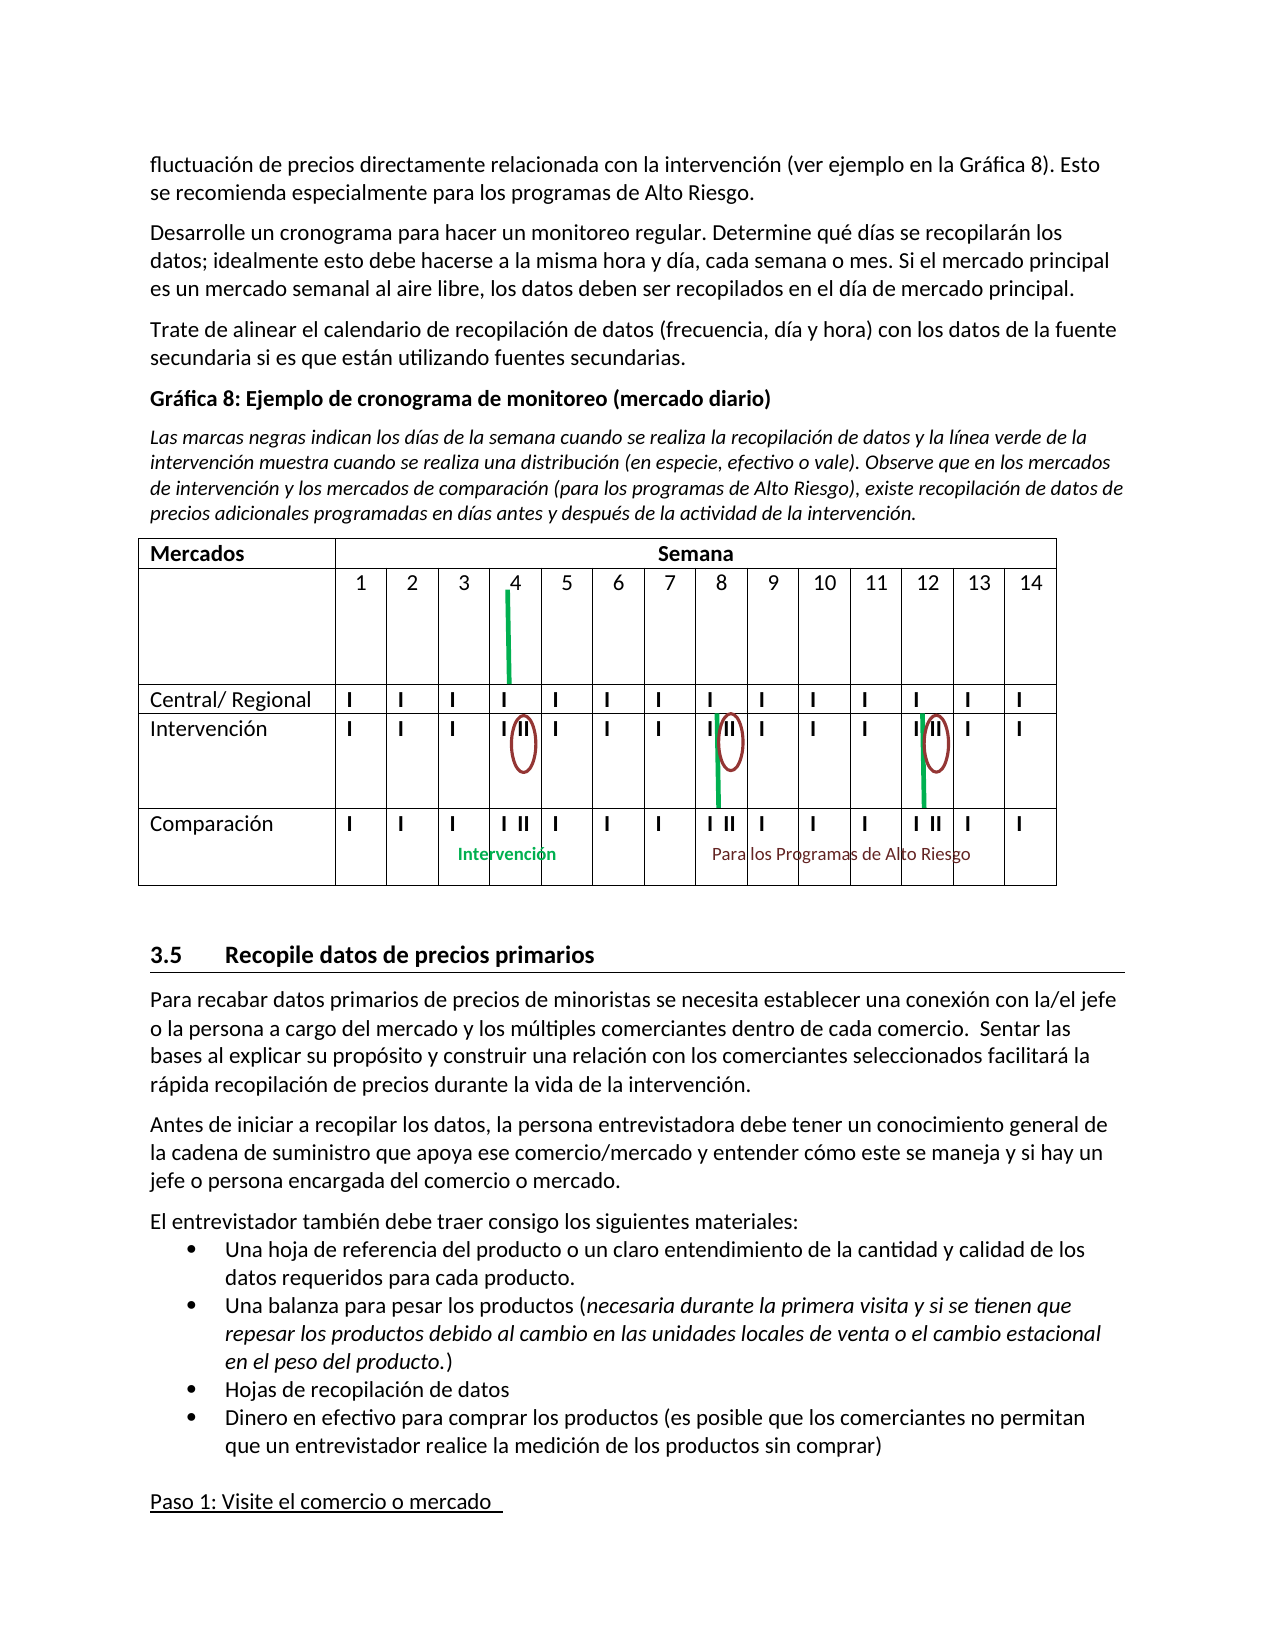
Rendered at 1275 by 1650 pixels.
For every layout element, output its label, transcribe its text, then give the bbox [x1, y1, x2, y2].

table_cell I [490, 685, 541, 713]
table_cell I [645, 809, 695, 885]
table_cell 4 [490, 569, 541, 684]
table_cell I [954, 714, 1004, 808]
text El entrevistador también debe traer consigo los siguientes materiales: [150, 1207, 1125, 1235]
table_cell 7 [645, 569, 695, 684]
table_cell I [542, 809, 592, 885]
table_header Semana [336, 539, 1056, 567]
table_cell 3 [439, 569, 489, 684]
table_cell I [954, 685, 1004, 713]
table_cell I [542, 714, 592, 808]
table_cell I [645, 714, 695, 808]
table_cell I [748, 685, 798, 713]
text Desarrolle un cronograma para hacer un monitoreo regular. Determine qué días se recopilarán los datos; idealmente esto debe hacerse a la misma hora y día, cada semana o mes. Si el mercado principal es un mercado semanal al aire libre, los datos deben ser recopilados en el día de mercado principal. [150, 218, 1125, 303]
table_cell I [439, 809, 489, 885]
text Las marcas negras indican los días de la semana cuando se realiza la recopilación de datos y la línea verde de la intervención muestra cuando se realiza una distribución (en especie, efectivo o vale). Observe que en los mercados de intervención y los mercados de comparación (para los programas de Alto Riesgo), existe recopilación de datos de precios adicionales programadas en días antes y después de la actividad de la intervención. [150, 424, 1125, 526]
table_cell I [851, 685, 901, 713]
table_cell I II [490, 714, 541, 808]
table_cell I [593, 809, 644, 885]
table_cell I [851, 714, 901, 808]
table_cell I [336, 809, 386, 885]
table_cell 2 [387, 569, 438, 684]
table_cell I [851, 809, 901, 885]
table_cell I [748, 809, 798, 885]
table_cell I II [696, 714, 716, 808]
table_cell 11 [851, 569, 901, 684]
table_cell [139, 569, 335, 684]
table_cell 6 [593, 569, 644, 684]
table_cell I [387, 714, 438, 808]
table_cell I [336, 685, 386, 713]
table_cell I [1005, 809, 1056, 885]
table_cell Intervención [139, 714, 335, 808]
table_cell 5 [542, 569, 592, 684]
table_cell I II [721, 714, 747, 808]
table_cell I [1005, 714, 1056, 808]
table_cell 12 [902, 569, 953, 684]
table_cell I [645, 685, 695, 713]
table_cell I [439, 714, 489, 808]
table_cell I II [926, 714, 953, 808]
table_cell I [1005, 685, 1056, 713]
table_cell I [954, 809, 1004, 885]
table_cell I [902, 685, 953, 713]
table_cell I II [490, 809, 541, 885]
table_cell 1 [336, 569, 386, 684]
table_cell I II [902, 809, 953, 885]
list Dinero en efectivo para comprar los productos (es posible que los comerciantes no permitan que un entrevistador realice la medición de los productos sin comprar) [187, 1403, 1125, 1459]
table_cell I [748, 714, 798, 808]
subtitle 3.5 Recopile datos de precios primarios [150, 939, 1125, 972]
text Trate de alinear el calendario de recopilación de datos (frecuencia, día y hora) con los datos de la fuente secundaria si es que están utilizando fuentes secundarias. [150, 315, 1125, 371]
table_cell 10 [799, 569, 850, 684]
table_cell I II [902, 714, 921, 808]
list Hojas de recopilación de datos [187, 1375, 1125, 1403]
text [150, 150, 1125, 206]
table_cell I [439, 685, 489, 713]
table_cell 13 [954, 569, 1004, 684]
text Para recabar datos primarios de precios de minoristas se necesita establecer una conexión con la/el jefe o la persona a cargo del mercado y los múltiples comerciantes dentro de cada comercio. Sentar las bases al explicar su propósito y construir una relación con los comerciantes seleccionados facilitará la rápida recopilación de precios durante la vida de la intervención. [150, 986, 1125, 1098]
table_cell I [696, 685, 747, 713]
table_cell I [593, 714, 644, 808]
table_cell I [542, 685, 592, 713]
table_cell 14 [1005, 569, 1056, 684]
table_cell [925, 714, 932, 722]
table_cell 9 [748, 569, 798, 684]
text Gráfica 8: Ejemplo de cronograma de monitoreo (mercado diario) [150, 384, 1125, 412]
table_cell I [799, 714, 850, 808]
table_cell Central/ Regional [139, 685, 335, 713]
text Antes de iniciar a recopilar los datos, la persona entrevistadora debe tener un conocimiento general de la cadena de suministro que apoya ese comercio/mercado y entender cómo este se maneja y si hay un jefe o persona encargada del comercio o mercado. [150, 1110, 1125, 1194]
list Una balanza para pesar los productos (necesaria durante la primera visita y si se tienen que repesar los productos debido al cambio en las unidades locales de venta o el cambio estacional en el peso del producto.) [187, 1291, 1125, 1375]
table_cell I II [696, 809, 747, 885]
table_header Mercados [139, 539, 335, 567]
table_cell I [593, 685, 644, 713]
text Paso 1: Visite el comercio o mercado [150, 1487, 1125, 1515]
table_cell I [799, 809, 850, 885]
table_cell I [387, 685, 438, 713]
table_cell Comparación [139, 809, 335, 885]
list Una hoja de referencia del producto o un claro entendimiento de la cantidad y calidad de los datos requeridos para cada producto. [187, 1235, 1125, 1291]
table_cell I [387, 809, 438, 885]
table_cell I [799, 685, 850, 713]
table_cell I [336, 714, 386, 808]
table_cell 8 [696, 569, 747, 684]
